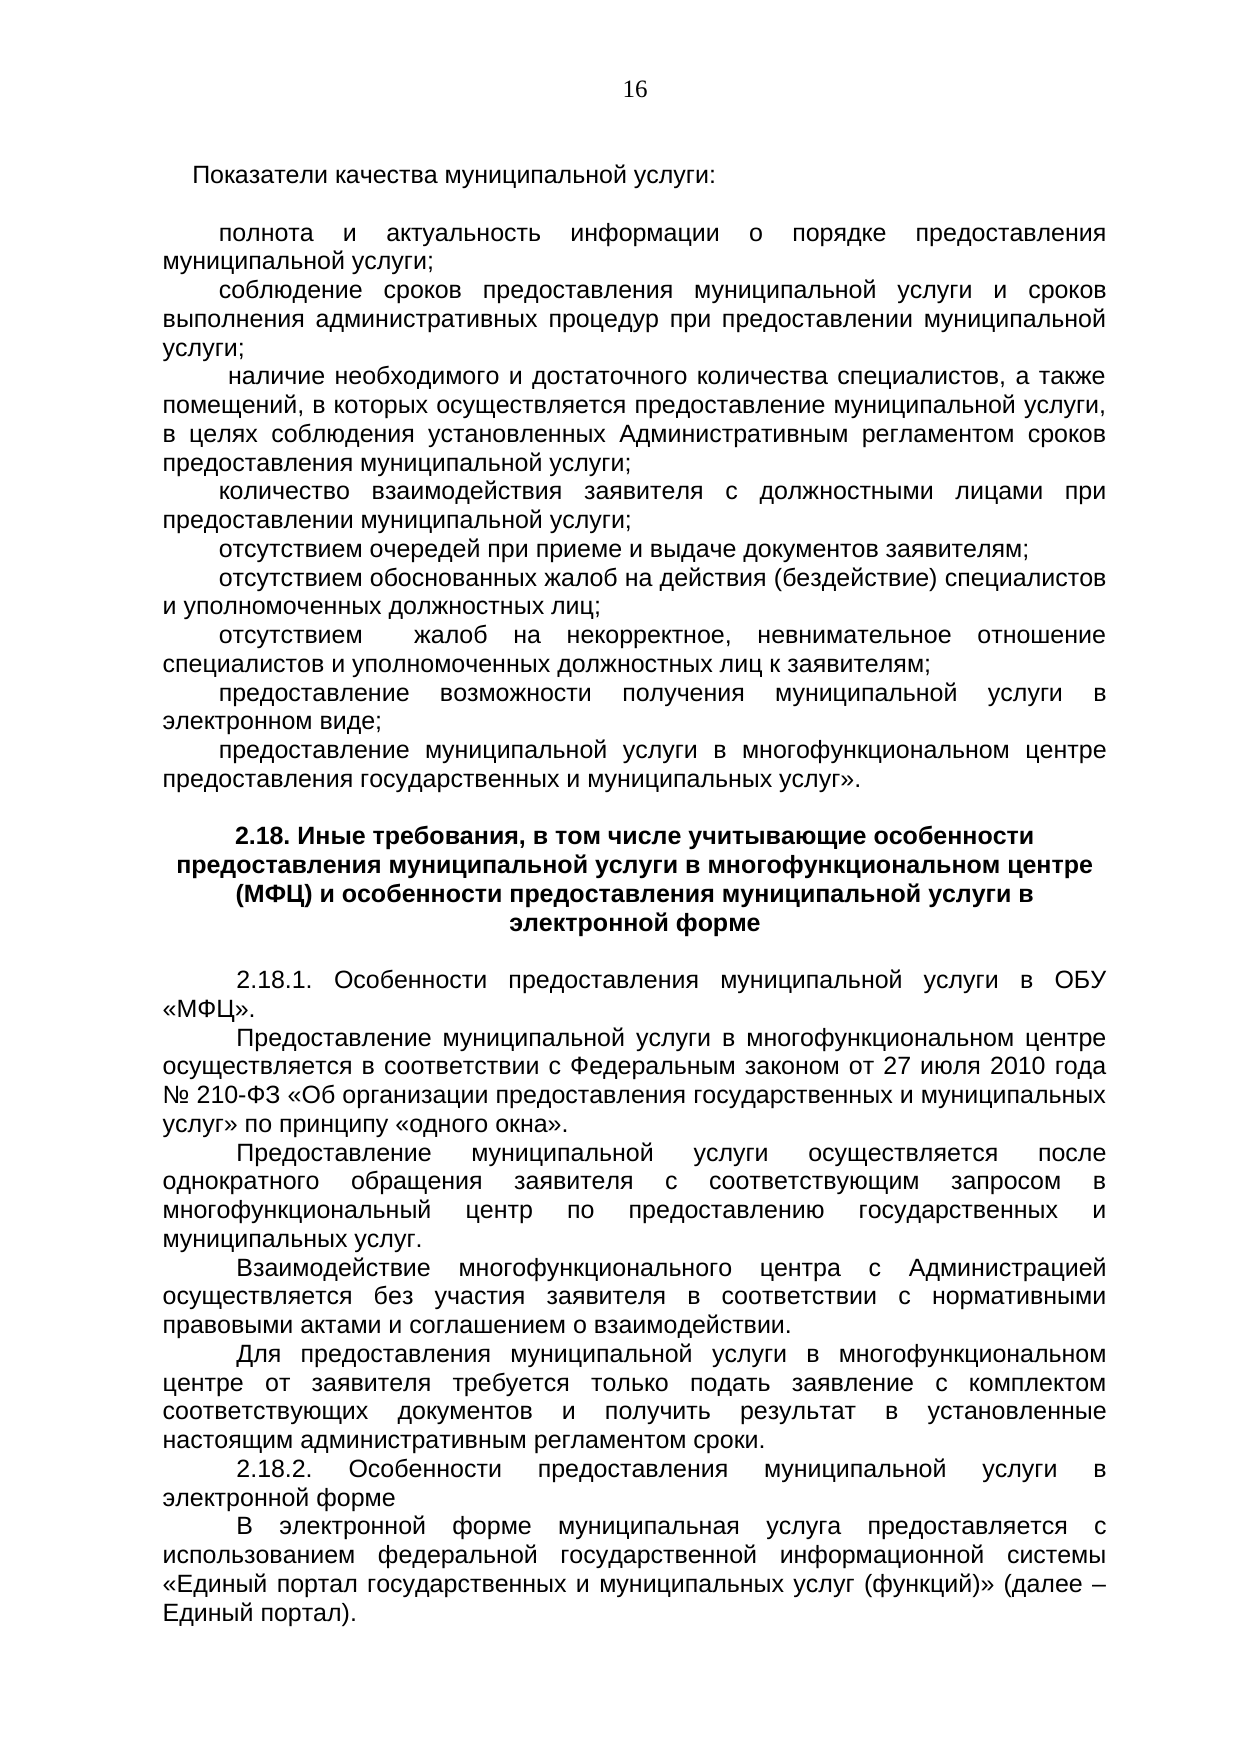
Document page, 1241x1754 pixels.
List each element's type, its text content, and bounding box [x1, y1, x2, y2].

text отсутствием очередей при приеме и выдаче документов заявителям; [162, 534, 1107, 563]
text Для предоставления муниципальной услуги в многофункциональном центре от заявителя требуется только подать заявление с комплектом соответствующих документов и получить результат в установленные настоящим административным регламентом сроки. [162, 1339, 1107, 1454]
text предоставление муниципальной услуги в многофункциональном центре предоставления государственных и муниципальных услуг». [162, 735, 1107, 793]
text Взаимодействие многофункционального центра с Администрацией осуществляется без участия заявителя в соответствии с нормативными правовыми актами и соглашением о взаимодействии. [162, 1253, 1107, 1339]
text соблюдение сроков предоставления муниципальной услуги и сроков выполнения административных процедур при предоставлении муниципальной услуги; [162, 275, 1107, 361]
text 2.18.2. Особенности предоставления муниципальной услуги в электронной форме [162, 1454, 1107, 1511]
text В электронной форме муниципальная услуга предоставляется с использованием федеральной государственной информационной системы «Единый портал государственных и муниципальных услуг (функций)» (далее – Единый портал). [162, 1511, 1107, 1626]
text количество взаимодействия заявителя с должностными лицами при предоставлении муниципальной услуги; [162, 476, 1107, 534]
text отсутствием обоснованных жалоб на действия (бездействие) специалистов и уполномоченных должностных лиц; [162, 563, 1107, 620]
text полнота и актуальность информации о порядке предоставления муниципальной услуги; [162, 218, 1107, 275]
text Показатели качества муниципальной услуги: [162, 160, 1107, 189]
text отсутствием жалоб на некорректное, невнимательное отношение специалистов и уполномоченных должностных лиц к заявителям; [162, 620, 1107, 678]
text 2.18.1. Особенности предоставления муниципальной услуги в ОБУ «МФЦ». [162, 965, 1107, 1023]
text Предоставление муниципальной услуги в многофункциональном центре осуществляется в соответствии с Федеральным законом от 27 июля 2010 года № 210-ФЗ «Об организации предоставления государственных и муниципальных услуг» по принципу «одного окна». [162, 1023, 1107, 1138]
text Предоставление муниципальной услуги осуществляется после однократного обращения заявителя с соответствующим запросом в многофункциональный центр по предоставлению государственных и муниципальных услуг. [162, 1138, 1107, 1253]
text предоставление возможности получения муниципальной услуги в электронном виде; [162, 678, 1107, 735]
text 2.18. Иные требования, в том числе учитывающие особенности предоставления муниципальной услуги в многофункциональном центре (МФЦ) и особенности предоставления муниципальной услуги в электронной форме [162, 821, 1107, 936]
text наличие необходимого и достаточного количества специалистов, а также помещений, в которых осуществляется предоставление муниципальной услуги, в целях соблюдения установленных Административным регламентом сроков предоставления муниципальной услуги; [162, 361, 1107, 476]
